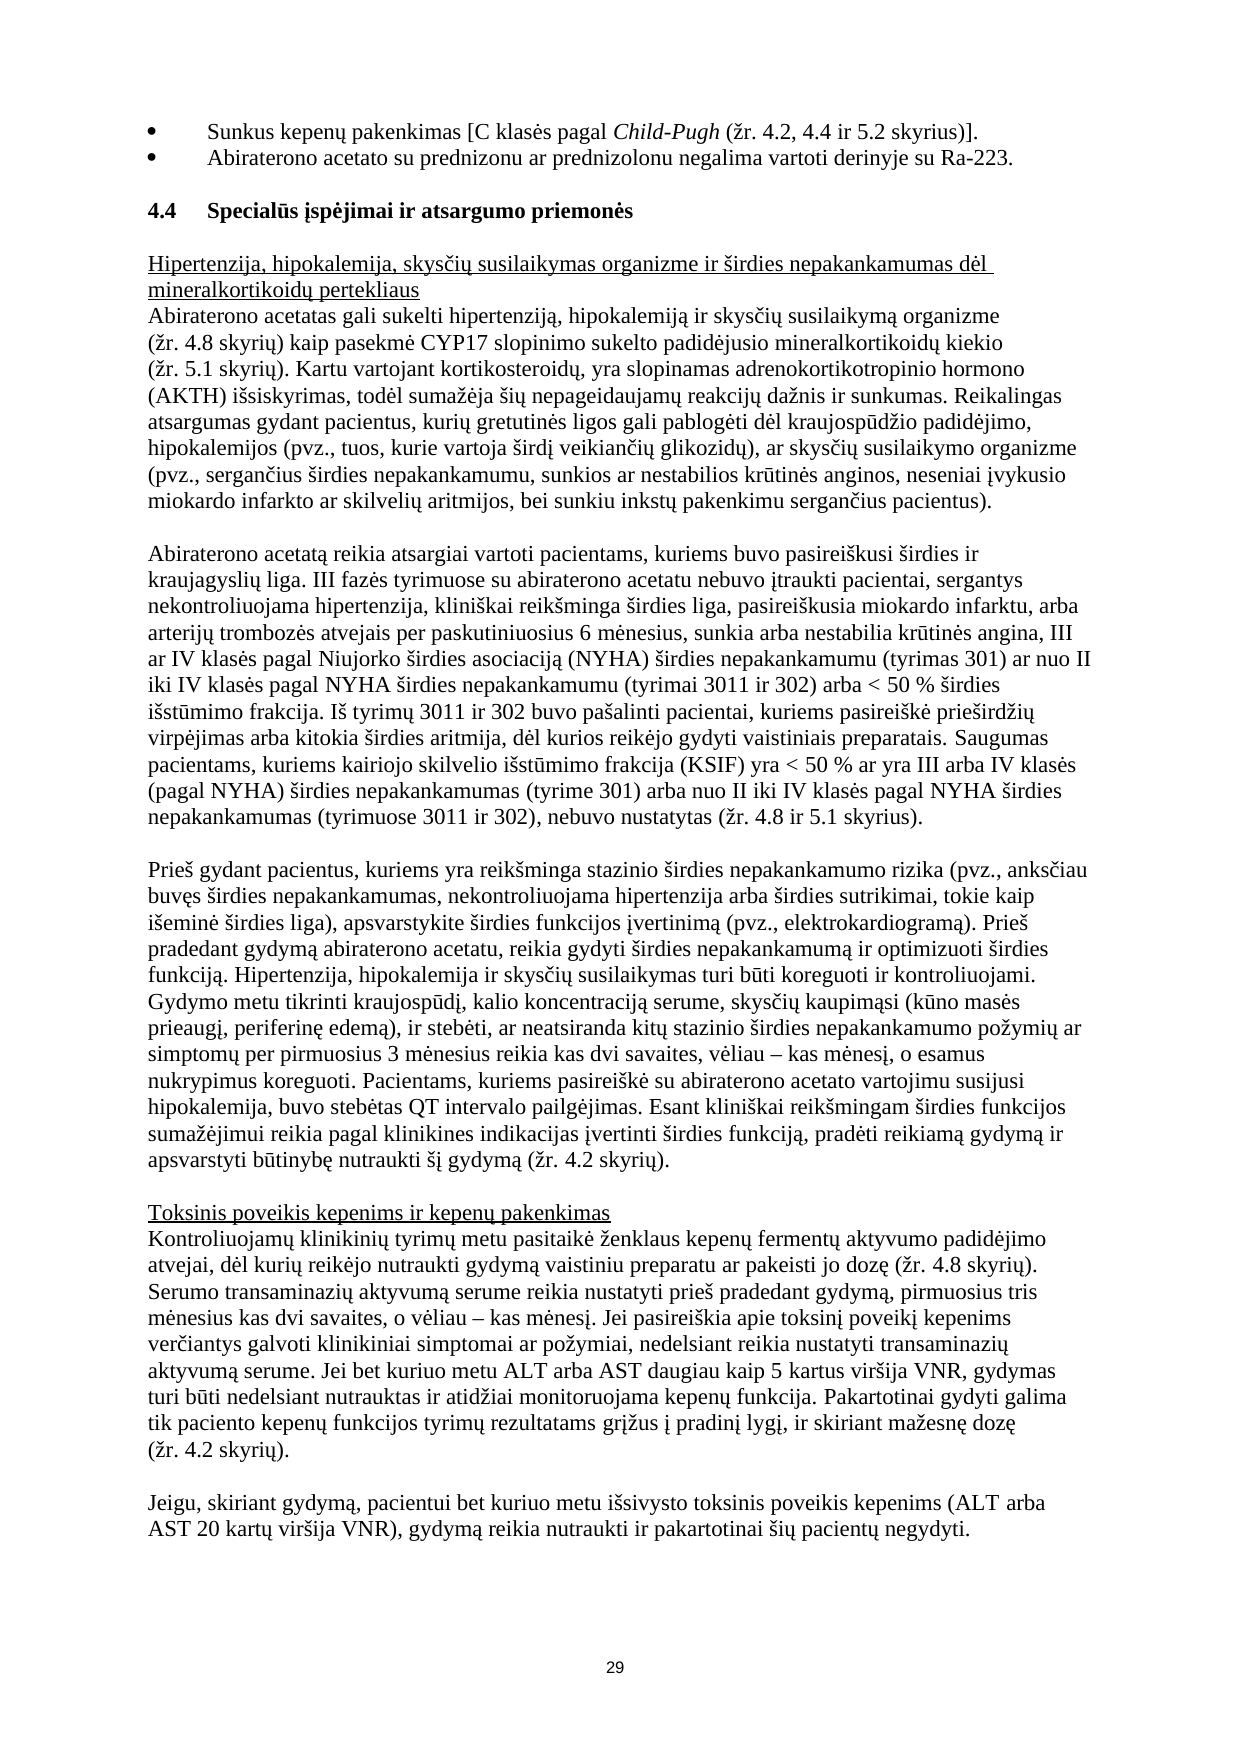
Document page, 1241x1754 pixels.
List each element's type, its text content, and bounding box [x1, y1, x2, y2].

text Kontroliuojamų klinikinių tyrimų metu pasitaikė ženklaus kepenų fermentų aktyvumo padidėjimo atvejai, dėl kurių reikėjo nutraukti gydymą vaistiniu preparatu ar pakeisti jo dozę (žr. 4.8 skyrių). Serumo transaminazių aktyvumą serume reikia nustatyti prieš pradedant gydymą, pirmuosius tris mėnesius kas dvi savaites, o vėliau – kas mėnesį. Jei pasireiškia apie toksinį poveikį kepenims verčiantys galvoti klinikiniai simptomai ar požymiai, nedelsiant reikia nustatyti transaminazių aktyvumą serume. Jei bet kuriuo metu ALT arba AST daugiau kaip 5 kartus viršija VNR, gydymas turi būti nedelsiant nutrauktas ir atidžiai monitoruojama kepenų funkcija. Pakartotinai gydyti galima tik paciento kepenų funkcijos tyrimų rezultatams grįžus į pradinį lygį, ir skiriant mažesnę dozę (žr. 4.2 skyrių). [148, 1225, 1092, 1462]
text Abiraterono acetatą reikia atsargiai vartoti pacientams, kuriems buvo pasireiškusi širdies ir kraujagyslių liga. III fazės tyrimuose su abiraterono acetatu nebuvo įtraukti pacientai, sergantys nekontroliuojama hipertenzija, kliniškai reikšminga širdies liga, pasireiškusia miokardo infarktu, arba arterijų trombozės atvejais per paskutiniuosius 6 mėnesius, sunkia arba nestabilia krūtinės angina, III ar IV klasės pagal Niujorko širdies asociaciją (NYHA) širdies nepakankamumu (tyrimas 301) ar nuo II iki IV klasės pagal NYHA širdies nepakankamumu (tyrimai 3011 ir 302) arba < 50 % širdies išstūmimo frakcija. Iš tyrimų 3011 ir 302 buvo pašalinti pacientai, kuriems pasireiškė prieširdžių virpėjimas arba kitokia širdies aritmija, dėl kurios reikėjo gydyti vaistiniais preparatais. Saugumas pacientams, kuriems kairiojo skilvelio išstūmimo frakcija (KSIF) yra < 50 % ar yra III arba IV klasės (pagal NYHA) širdies nepakankamumas (tyrime 301) arba nuo II iki IV klasės pagal NYHA širdies nepakankamumas (tyrimuose 3011 ir 302), nebuvo nustatytas (žr. 4.8 ir 5.1 skyrius). [148, 540, 1092, 830]
list Sunkus kepenų pakenkimas [C klasės pagal Child-Pugh (žr. 4.2, 4.4 ir 5.2 skyrius)]. [148, 118, 1092, 144]
text Toksinis poveikis kepenims ir kepenų pakenkimas [148, 1199, 1092, 1225]
text Prieš gydant pacientus, kuriems yra reikšminga stazinio širdies nepakankamumo rizika (pvz., anksčiau buvęs širdies nepakankamumas, nekontroliuojama hipertenzija arba širdies sutrikimai, tokie kaip išeminė širdies liga), apsvarstykite širdies funkcijos įvertinimą (pvz., elektrokardiogramą). Prieš pradedant gydymą abiraterono acetatu, reikia gydyti širdies nepakankamumą ir optimizuoti širdies funkciją. Hipertenzija, hipokalemija ir skysčių susilaikymas turi būti koreguoti ir kontroliuojami. Gydymo metu tikrinti kraujospūdį, kalio koncentraciją serume, skysčių kaupimąsi (kūno masės prieaugį, periferinę edemą), ir stebėti, ar neatsiranda kitų stazinio širdies nepakankamumo požymių ar simptomų per pirmuosius 3 mėnesius reikia kas dvi savaites, vėliau – kas mėnesį, o esamus nukrypimus koreguoti. Pacientams, kuriems pasireiškė su abiraterono acetato vartojimu susijusi hipokalemija, buvo stebėtas QT intervalo pailgėjimas. Esant kliniškai reikšmingam širdies funkcijos sumažėjimui reikia pagal klinikines indikacijas įvertinti širdies funkciją, pradėti reikiamą gydymą ir apsvarstyti būtinybę nutraukti šį gydymą (žr. 4.2 skyrių). [148, 856, 1092, 1172]
text Abiraterono acetatas gali sukelti hipertenziją, hipokalemiją ir skysčių susilaikymą organizme (žr. 4.8 skyrių) kaip pasekmė CYP17 slopinimo sukelto padidėjusio mineralkortikoidų kiekio (žr. 5.1 skyrių). Kartu vartojant kortikosteroidų, yra slopinamas adrenokortikotropinio hormono (AKTH) išsiskyrimas, todėl sumažėja šių nepageidaujamų reakcijų dažnis ir sunkumas. Reikalingas atsargumas gydant pacientus, kurių gretutinės ligos gali pablogėti dėl kraujospūdžio padidėjimo, hipokalemijos (pvz., tuos, kurie vartoja širdį veikiančių glikozidų), ar skysčių susilaikymo organizme (pvz., sergančius širdies nepakankamumu, sunkios ar nestabilios krūtinės anginos, neseniai įvykusio miokardo infarkto ar skilvelių aritmijos, bei sunkiu inkstų pakenkimu sergančius pacientus). [148, 303, 1092, 513]
text 4.4 Specialūs įspėjimai ir atsargumo priemonės [148, 197, 1092, 223]
text Jeigu, skiriant gydymą, pacientui bet kuriuo metu išsivysto toksinis poveikis kepenims (ALT arba AST 20 kartų viršija VNR), gydymą reikia nutraukti ir pakartotinai šių pacientų negydyti. [148, 1488, 1092, 1541]
list Abiraterono acetato su prednizonu ar prednizolonu negalima vartoti derinyje su Ra-223. [148, 144, 1092, 171]
text Hipertenzija, hipokalemija, skysčių susilaikymas organizme ir širdies nepakankamumas dėl mineralkortikoidų pertekliaus [148, 250, 1092, 303]
